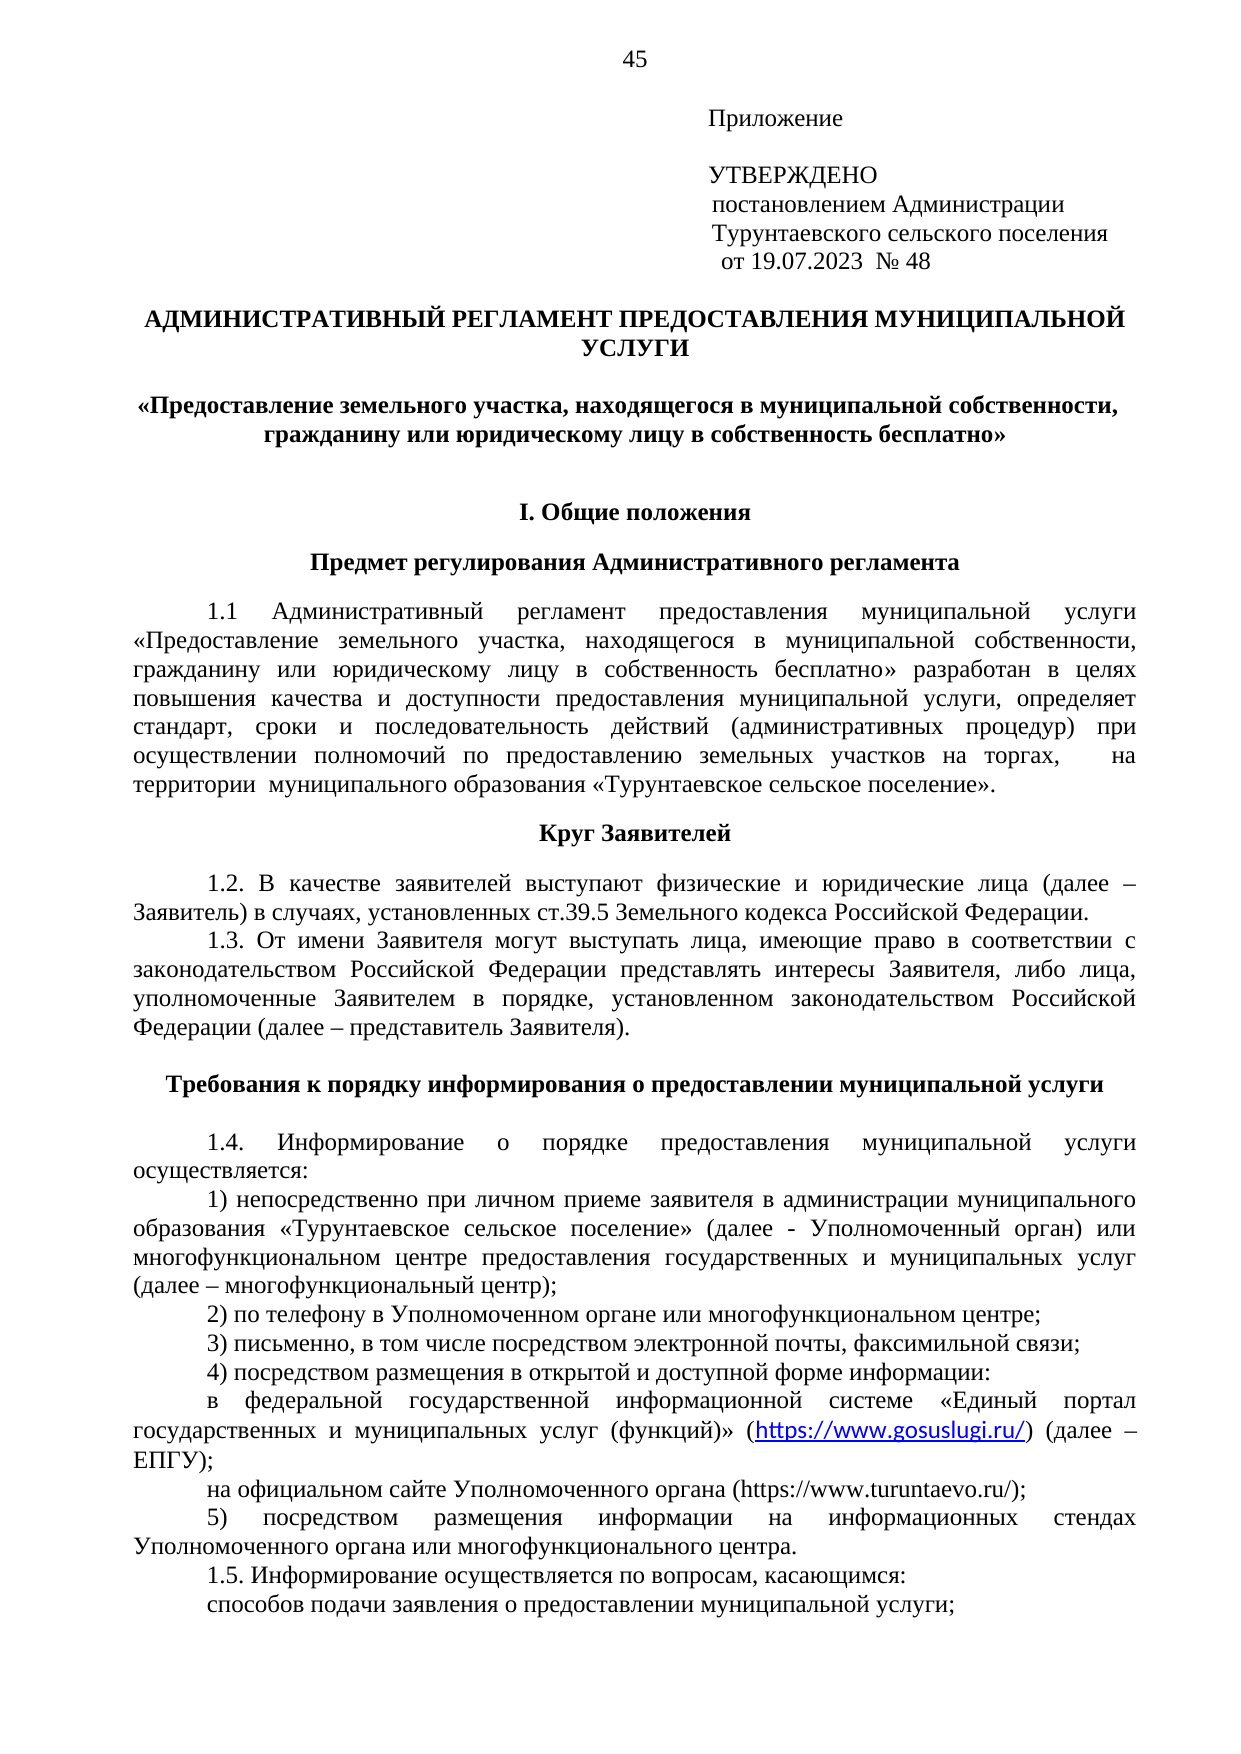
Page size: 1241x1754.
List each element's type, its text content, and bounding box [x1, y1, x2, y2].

text 2) по телефону в Уполномоченном органе или многофункциональном центре; [133, 1299, 1137, 1328]
text Круг Заявителей [133, 818, 1137, 847]
text 1) непосредственно при личном приеме заявителя в администрации муниципального образования «Турунтаевское сельское поселение» (далее - Уполномоченный орган) или многофункциональном центре предоставления государственных и муниципальных услуг (далее – многофункциональный центр); [133, 1184, 1137, 1299]
text Турунтаевского сельского поселения [133, 218, 1137, 246]
text Предмет регулирования Административного регламента [133, 547, 1137, 576]
text 3) письменно, в том числе посредством электронной почты, факсимильной связи; [133, 1328, 1137, 1357]
text 1.3. От имени Заявителя могут выступать лица, имеющие право в соответствии с законодательством Российской Федерации представлять интересы Заявителя, либо лица, уполномоченные Заявителем в порядке, установленном законодательством Российской Федерации (далее – представитель Заявителя). [133, 926, 1137, 1041]
text Приложение [428, 103, 1137, 132]
text на официальном сайте Уполномоченного органа (https://www.turuntaevo.ru/); [133, 1474, 1137, 1502]
text 1.5. Информирование осуществляется по вопросам, касающимся: [133, 1560, 1137, 1589]
text способов подачи заявления о предоставлении муниципальной услуги; [133, 1589, 1137, 1617]
text от 19.07.2023 № 48 [133, 246, 1137, 275]
text постановлением Администрации [133, 189, 1137, 218]
text 1.4. Информирование о порядке предоставления муниципальной услуги осуществляется: [133, 1127, 1137, 1184]
text 5) посредством размещения информации на информационных стендах Уполномоченного органа или многофункционального центра. [133, 1502, 1137, 1560]
text 4) посредством размещения в открытой и доступной форме информации: [133, 1357, 1137, 1386]
text УТВЕРЖДЕНО [133, 160, 1137, 189]
title «Предоставление земельного участка, находящегося в муниципальной собственности, гражданину или юридическому лицу в собственность бесплатно» [118, 390, 1137, 448]
text I. Общие положения [133, 497, 1137, 526]
text в федеральной государственной информационной системе «Единый портал государственных и муниципальных услуг (функций)» (https://www.gosuslugi.ru/) (далее – ЕПГУ); [133, 1386, 1137, 1474]
text Требования к порядку информирования о предоставлении муниципальной услуги [133, 1069, 1137, 1098]
text 1.1 Административный регламент предоставления муниципальной услуги «Предоставление земельного участка, находящегося в муниципальной собственности, гражданину или юридическому лицу в собственность бесплатно» разработан в целях повышения качества и доступности предоставления муниципальной услуги, определяет стандарт, сроки и последовательность действий (административных процедур) при осуществлении полномочий по предоставлению земельных участков на торгах, на территории муниципального образования «Турунтаевское сельское поселение». [133, 596, 1137, 798]
text АДМИНИСТРАТИВНЫЙ РЕГЛАМЕНТ ПРЕДОСТАВЛЕНИЯ МУНИЦИПАЛЬНОЙ УСЛУГИ [133, 304, 1137, 361]
text 1.2. В качестве заявителей выступают физические и юридические лица (далее – Заявитель) в случаях, установленных ст.39.5 Земельного кодекса Российской Федерации. [133, 868, 1137, 926]
